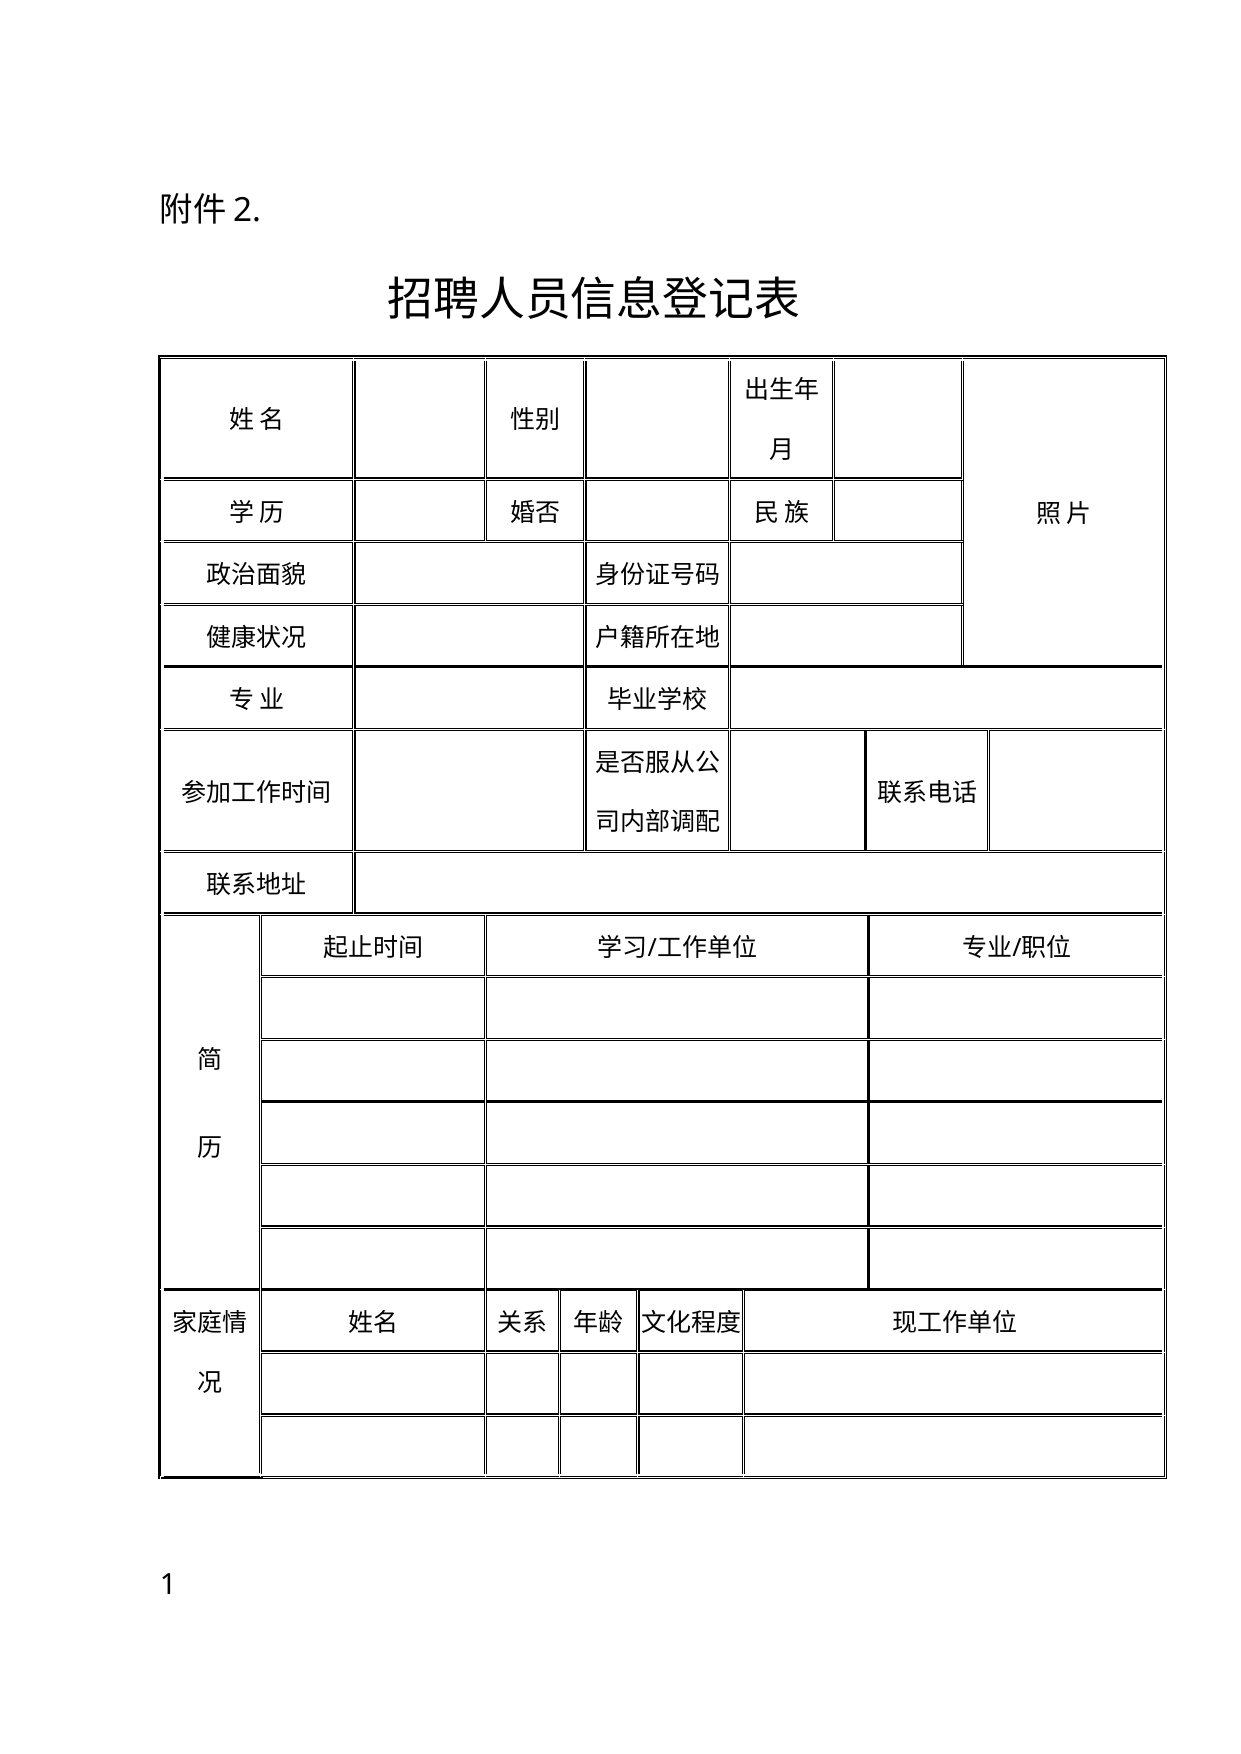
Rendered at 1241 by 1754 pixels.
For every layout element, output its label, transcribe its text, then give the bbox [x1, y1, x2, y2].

table_cell [356, 543, 583, 602]
table_cell 是否服从公司内部调配 [587, 731, 728, 849]
table_cell 专业/职位 [870, 912, 1164, 975]
table_cell 民 族 [731, 481, 832, 540]
table_cell 参加工作时间 [160, 728, 354, 849]
table_cell 健康状况 [161, 603, 352, 665]
table_header [834, 359, 962, 477]
table_cell [262, 1354, 484, 1413]
table_cell 简 历 [161, 912, 259, 1288]
table_cell 起止时间 [262, 916, 484, 975]
table_cell [744, 1413, 1164, 1476]
table_cell 现工作单位 [745, 1288, 1165, 1350]
table_header [585, 359, 730, 477]
text 附件2. [159, 177, 1110, 236]
table_cell [487, 978, 867, 1037]
table_cell 关系 [487, 1291, 558, 1350]
table_cell [262, 1103, 484, 1163]
table_cell [870, 1038, 1164, 1100]
table_cell 婚否 [487, 481, 583, 540]
table_cell [731, 665, 1164, 728]
table_cell [487, 1166, 867, 1225]
table_cell [731, 606, 961, 665]
table_cell [561, 1354, 636, 1413]
table_cell [731, 543, 961, 602]
table_cell [261, 1417, 486, 1476]
table_cell [356, 731, 583, 849]
table_cell [640, 1354, 742, 1413]
table_cell [868, 1163, 1165, 1225]
table_cell [487, 1103, 867, 1163]
table_cell [989, 728, 1165, 849]
text 招聘人员信息登记表 [159, 236, 1110, 355]
table_cell [487, 1354, 558, 1413]
table_cell [356, 668, 583, 728]
table_header 姓 名 [161, 357, 354, 477]
table_cell [262, 1229, 484, 1288]
table_cell [487, 1041, 867, 1100]
table_cell 政治面貌 [160, 540, 354, 602]
table_cell 专 业 [161, 665, 352, 728]
table_cell 户籍所在地 [587, 606, 728, 665]
table_cell [587, 481, 728, 540]
table_cell [731, 731, 864, 849]
table_cell 学习/工作单位 [487, 916, 867, 975]
table_header 出生年月 [730, 359, 833, 477]
table_cell [487, 1229, 867, 1288]
table_cell 学 历 [161, 477, 352, 540]
table_cell [835, 481, 961, 540]
table_header 性别 [486, 357, 585, 477]
table_cell [262, 1041, 484, 1100]
table_cell [356, 481, 484, 540]
table_cell [560, 1413, 638, 1476]
table_cell 年龄 [561, 1291, 636, 1350]
table_cell [262, 978, 484, 1037]
table_cell [356, 606, 583, 665]
table_header [354, 359, 486, 477]
table_cell [638, 1417, 744, 1476]
table_cell [262, 1166, 484, 1225]
table_cell [486, 1417, 559, 1476]
table_cell 家庭情况 [160, 1288, 261, 1476]
table_cell [870, 1225, 1164, 1288]
table_cell [745, 1350, 1164, 1413]
table_cell 联系电话 [867, 731, 987, 849]
table_cell 文化程度 [640, 1291, 742, 1350]
table_cell 联系地址 [161, 850, 352, 912]
table_cell [868, 975, 1165, 1037]
table_cell 姓名 [262, 1291, 484, 1350]
table_cell 毕业学校 [587, 668, 728, 728]
table_header 照 片 [963, 359, 1164, 665]
table_cell [870, 1100, 1164, 1163]
table_cell [356, 850, 1164, 912]
table_cell 身份证号码 [587, 543, 728, 602]
